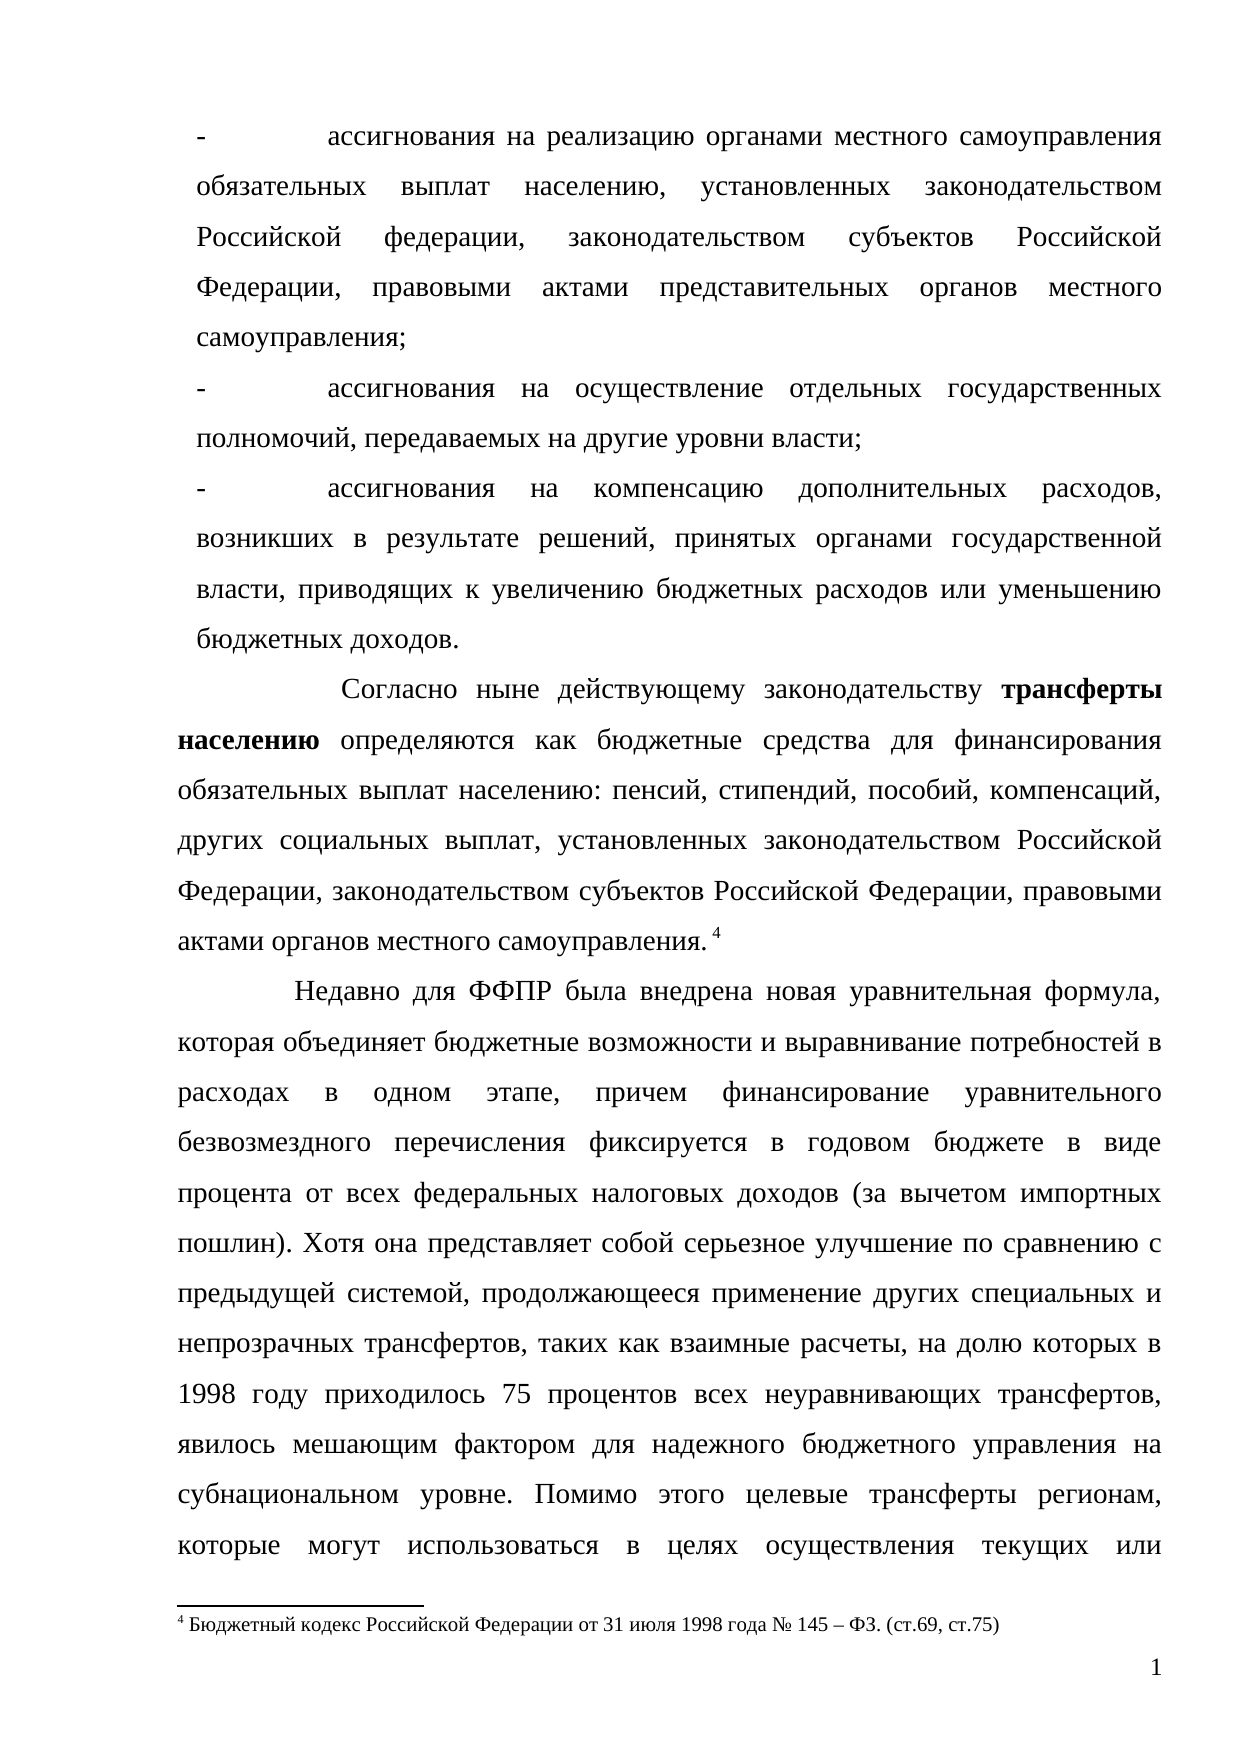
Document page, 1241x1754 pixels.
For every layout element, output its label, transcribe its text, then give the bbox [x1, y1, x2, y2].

list ассигнования на компенсацию дополнительных расходов, возникших в результате решений, принятых органами государственной власти, приводящих к увеличению бюджетных расходов или уменьшению бюджетных доходов. [196, 470, 1162, 655]
list ассигнования на осуществление отдельных государственных полномочий, передаваемых на другие уровни власти; [196, 370, 1162, 453]
text Согласно ныне действующему законодательству трансферты населению определяются как бюджетные средства для финансирования обязательных выплат населению: пенсий, стипендий, пособий, компенсаций, других социальных выплат, установленных законодательством Российской Федерации, законодательством субъектов Российской Федерации, правовыми актами органов местного самоуправления. [177, 672, 1162, 957]
list ассигнования на реализацию органами местного самоуправления обязательных выплат населению, установленных законодательством Российской федерации, законодательством субъектов Российской Федерации, правовыми актами представительных органов местного самоуправления; [196, 118, 1162, 353]
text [177, 973, 1162, 1560]
